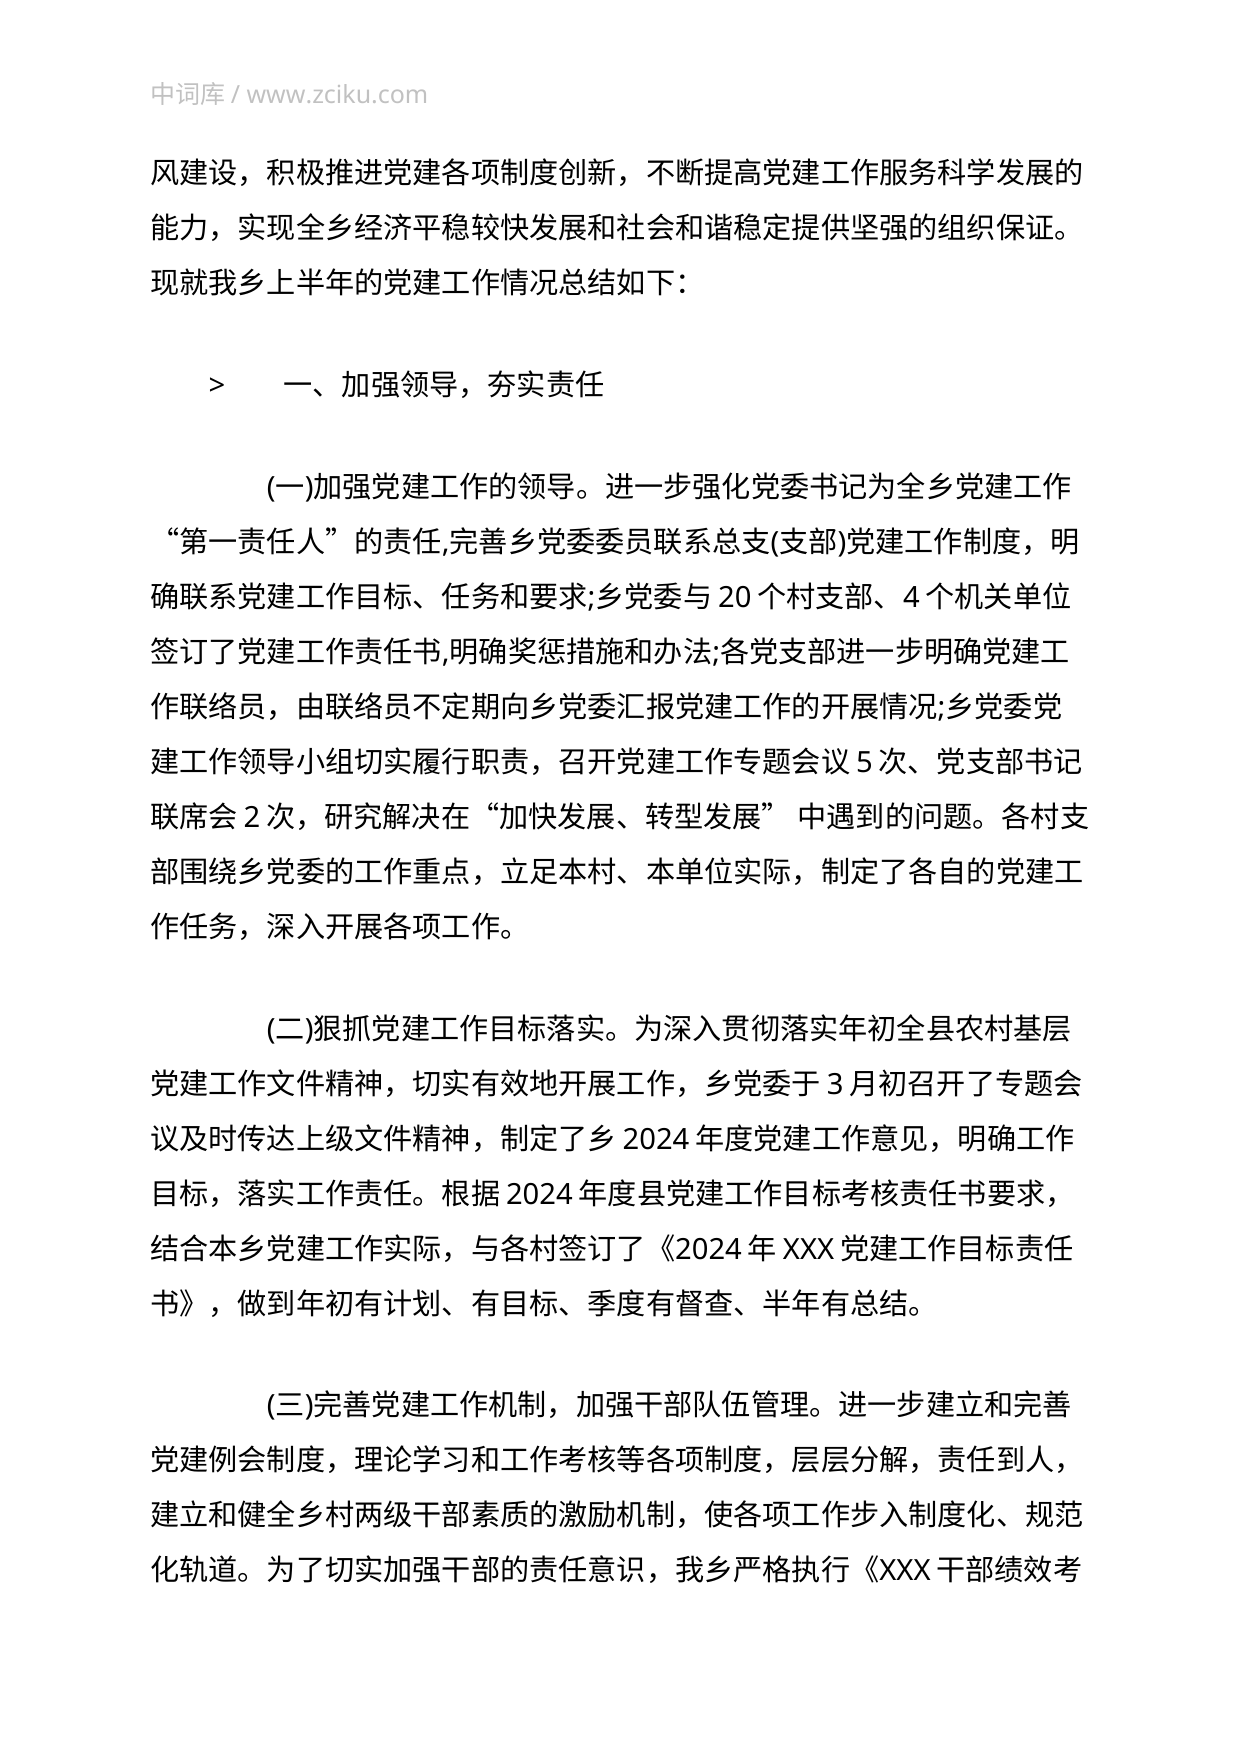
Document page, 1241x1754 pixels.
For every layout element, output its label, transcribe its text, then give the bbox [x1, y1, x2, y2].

text (一)加强党建工作的领导。进一步强化党委书记为全乡党建工作“第一责任人”的责任,完善乡党委委员联系总支(支部)党建工作制度，明确联系党建工作目标、任务和要求;乡党委与20个村支部、4个机关单位签订了党建工作责任书,明确奖惩措施和办法;各党支部进一步明确党建工作联络员，由联络员不定期向乡党委汇报党建工作的开展情况;乡党委党建工作领导小组切实履行职责，召开党建工作专题会议5次、党支部书记联席会2次，研究解决在“加快发展、转型发展” 中遇到的问题。各村支部围绕乡党委的工作重点，立足本村、本单位实际，制定了各自的党建工作任务，深入开展各项工作。 [150, 463, 1090, 946]
text > 一、加强领导，夯实责任 [150, 362, 1090, 404]
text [150, 150, 1090, 302]
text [150, 1382, 1090, 1589]
text (二)狠抓党建工作目标落实。为深入贯彻落实年初全县农村基层党建工作文件精神，切实有效地开展工作，乡党委于3月初召开了专题会议及时传达上级文件精神，制定了乡2024年度党建工作意见，明确工作目标，落实工作责任。根据2024年度县党建工作目标考核责任书要求，结合本乡党建工作实际，与各村签订了《2024年XXX党建工作目标责任书》，做到年初有计划、有目标、季度有督查、半年有总结。 [150, 1005, 1090, 1322]
